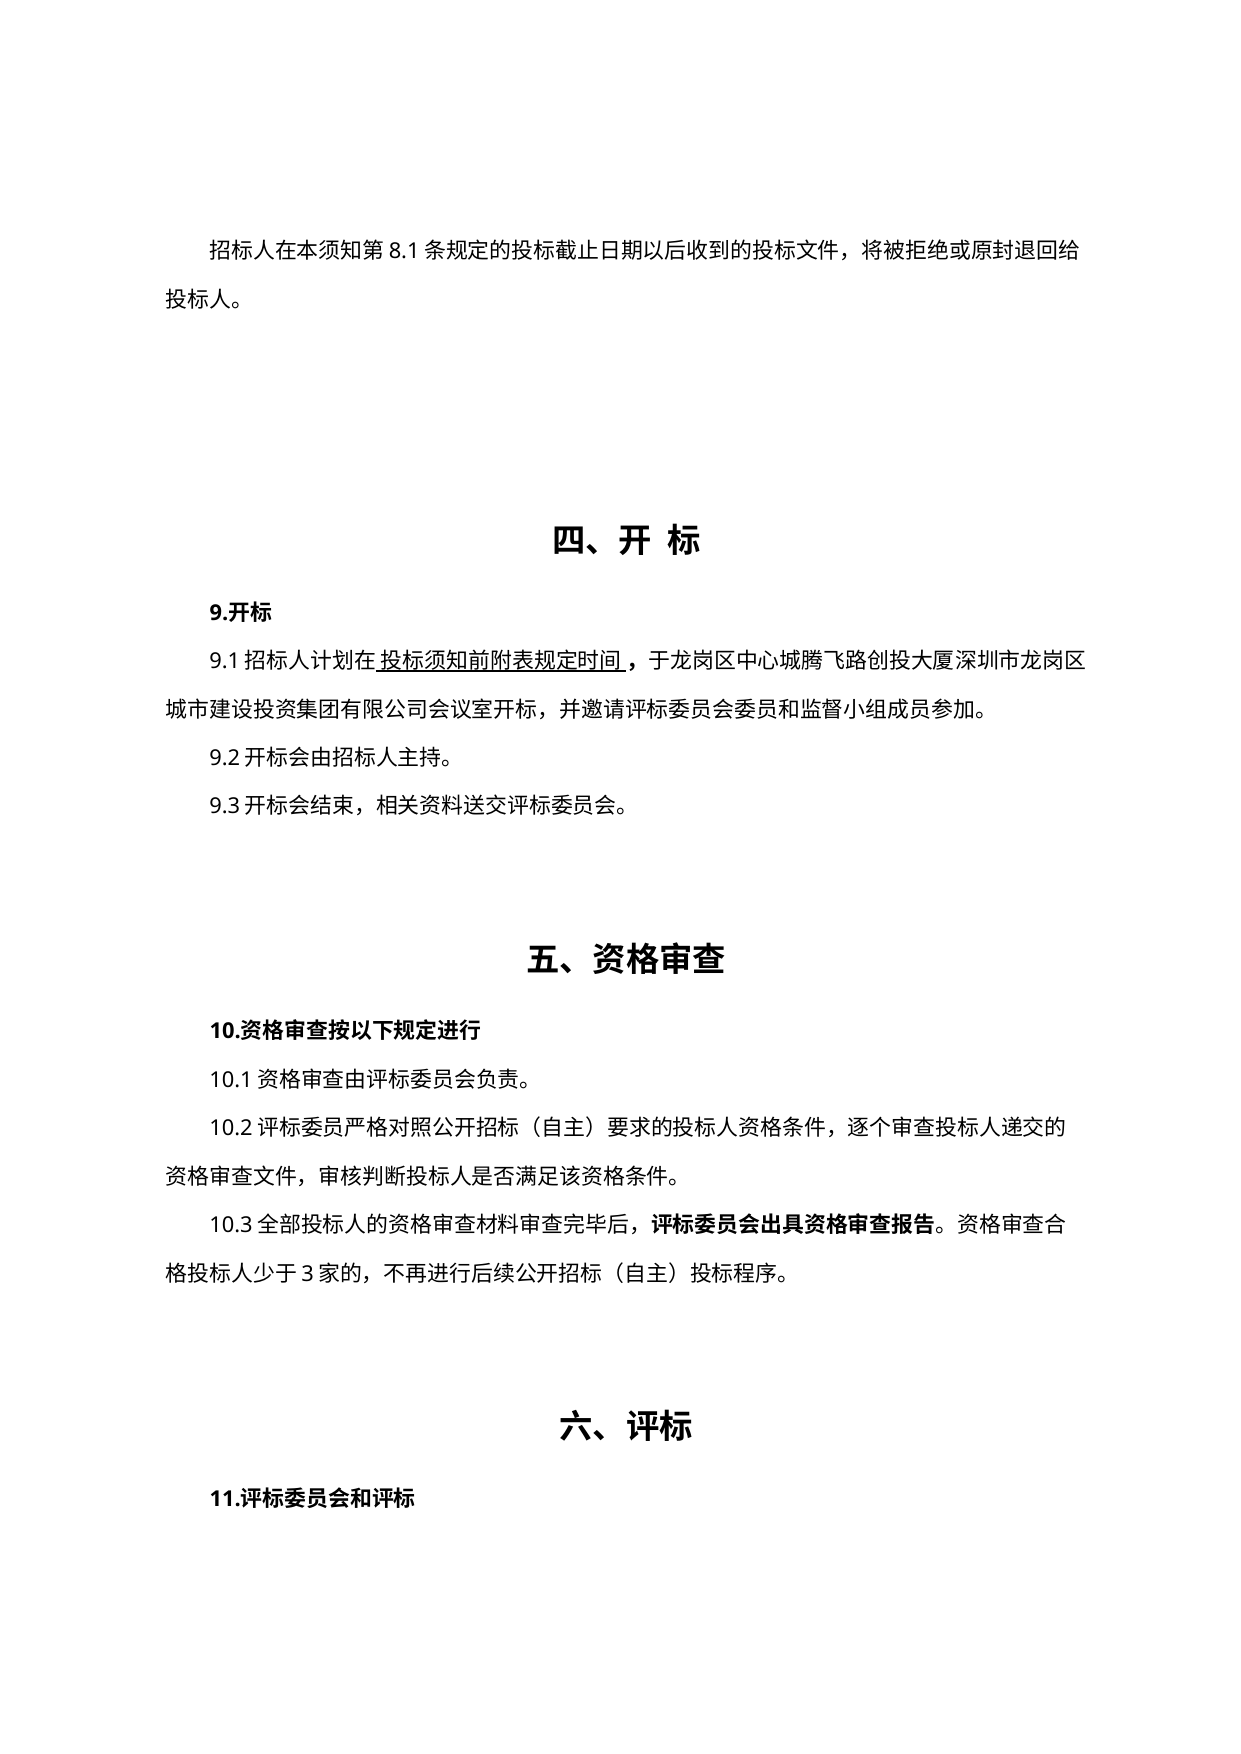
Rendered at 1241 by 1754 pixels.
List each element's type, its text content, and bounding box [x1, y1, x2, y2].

text 10.资格审查按以下规定进行 [165, 1013, 1087, 1046]
text 招标人在本须知第8.1条规定的投标截止日期以后收到的投标文件，将被拒绝或原封退回给投标人。 [165, 233, 1087, 314]
text 10.2评标委员严格对照公开招标（自主）要求的投标人资格条件，逐个审查投标人递交的资格审查文件，审核判断投标人是否满足该资格条件。 [165, 1110, 1087, 1191]
text 五、资格审查 [165, 924, 1087, 989]
text 10.3全部投标人的资格审查材料审查完毕后，评标委员会出具资格审查报告。资格审查合格投标人少于3家的，不再进行后续公开招标（自主）投标程序。 [165, 1207, 1087, 1288]
text 9.2开标会由招标人主持。 [165, 740, 1087, 772]
text 9.开标 [165, 594, 1087, 627]
text 四、开 标 [165, 505, 1087, 570]
text 10.1资格审查由评标委员会负责。 [165, 1062, 1087, 1094]
list 9.1招标人计划在 投标须知前附表规定时间 ，于龙岗区中心城腾飞路创投大厦深圳市龙岗区城市建设投资集团有限公司会议室开标，并邀请评标委员会委员和监督小组成员参加。 [165, 643, 1087, 724]
text 11.评标委员会和评标 [165, 1481, 1087, 1513]
text 六、评标 [165, 1392, 1087, 1457]
text 9.3开标会结束，相关资料送交评标委员会。 [165, 788, 1087, 821]
